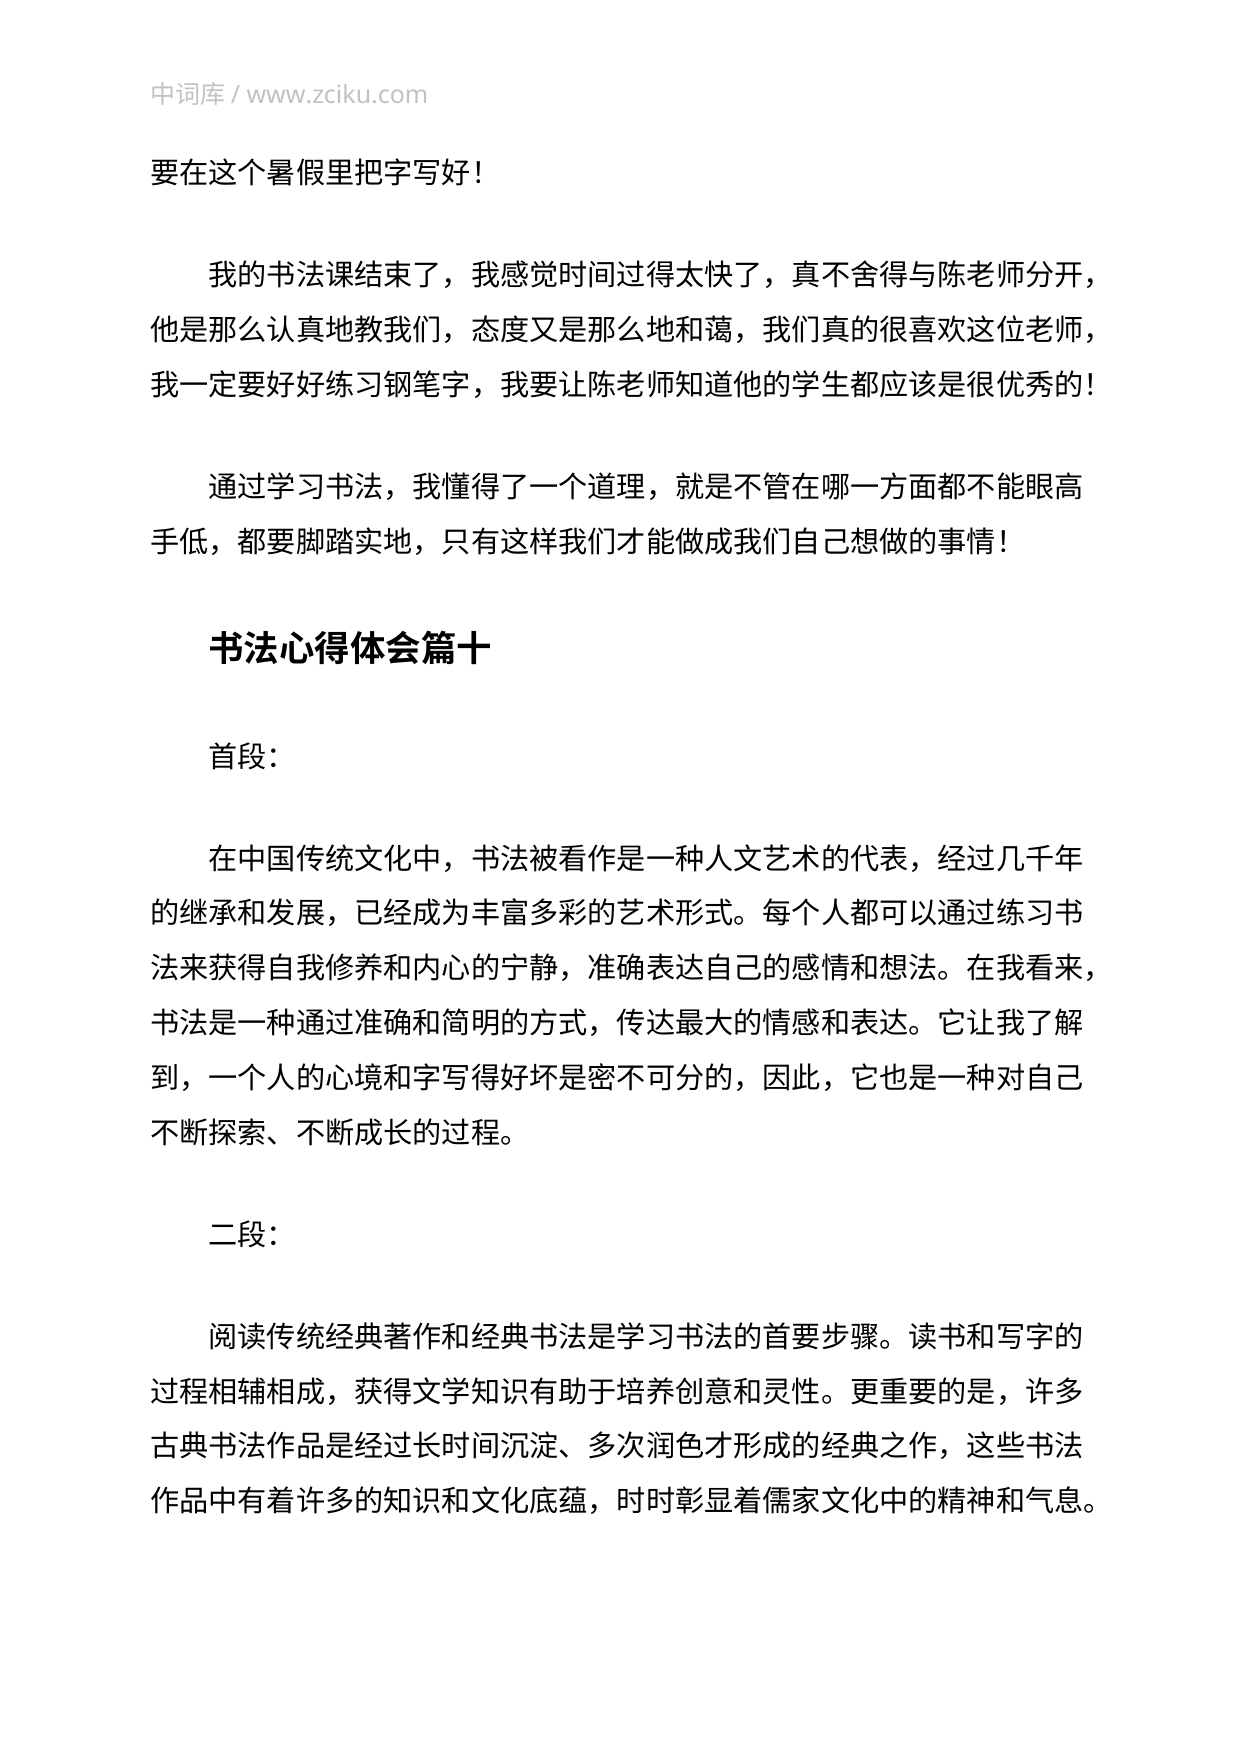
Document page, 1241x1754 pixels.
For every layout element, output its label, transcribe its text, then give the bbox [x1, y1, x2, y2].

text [150, 150, 1090, 192]
text 二段： [150, 1211, 1090, 1254]
text 在中国传统文化中，书法被看作是一种人文艺术的代表，经过几千年的继承和发展，已经成为丰富多彩的艺术形式。每个人都可以通过练习书法来获得自我修养和内心的宁静，准确表达自己的感情和想法。在我看来，书法是一种通过准确和简明的方式，传达最大的情感和表达。它让我了解到，一个人的心境和字写得好坏是密不可分的，因此，它也是一种对自己不断探索、不断成长的过程。 [150, 835, 1090, 1152]
text 首段： [150, 733, 1090, 776]
text 阅读传统经典著作和经典书法是学习书法的首要步骤。读书和写字的过程相辅相成，获得文学知识有助于培养创意和灵性。更重要的是，许多古典书法作品是经过长时间沉淀、多次润色才形成的经典之作，这些书法作品中有着许多的知识和文化底蕴，时时彰显着儒家文化中的精神和气息。 [150, 1313, 1090, 1520]
text 我的书法课结束了，我感觉时间过得太快了，真不舍得与陈老师分开，他是那么认真地教我们，态度又是那么地和蔼，我们真的很喜欢这位老师，我一定要好好练习钢笔字，我要让陈老师知道他的学生都应该是很优秀的！ [150, 252, 1090, 404]
text 书法心得体会篇十 [150, 620, 1090, 671]
text 通过学习书法，我懂得了一个道理，就是不管在哪一方面都不能眼高手低，都要脚踏实地，只有这样我们才能做成我们自己想做的事情！ [150, 463, 1090, 561]
